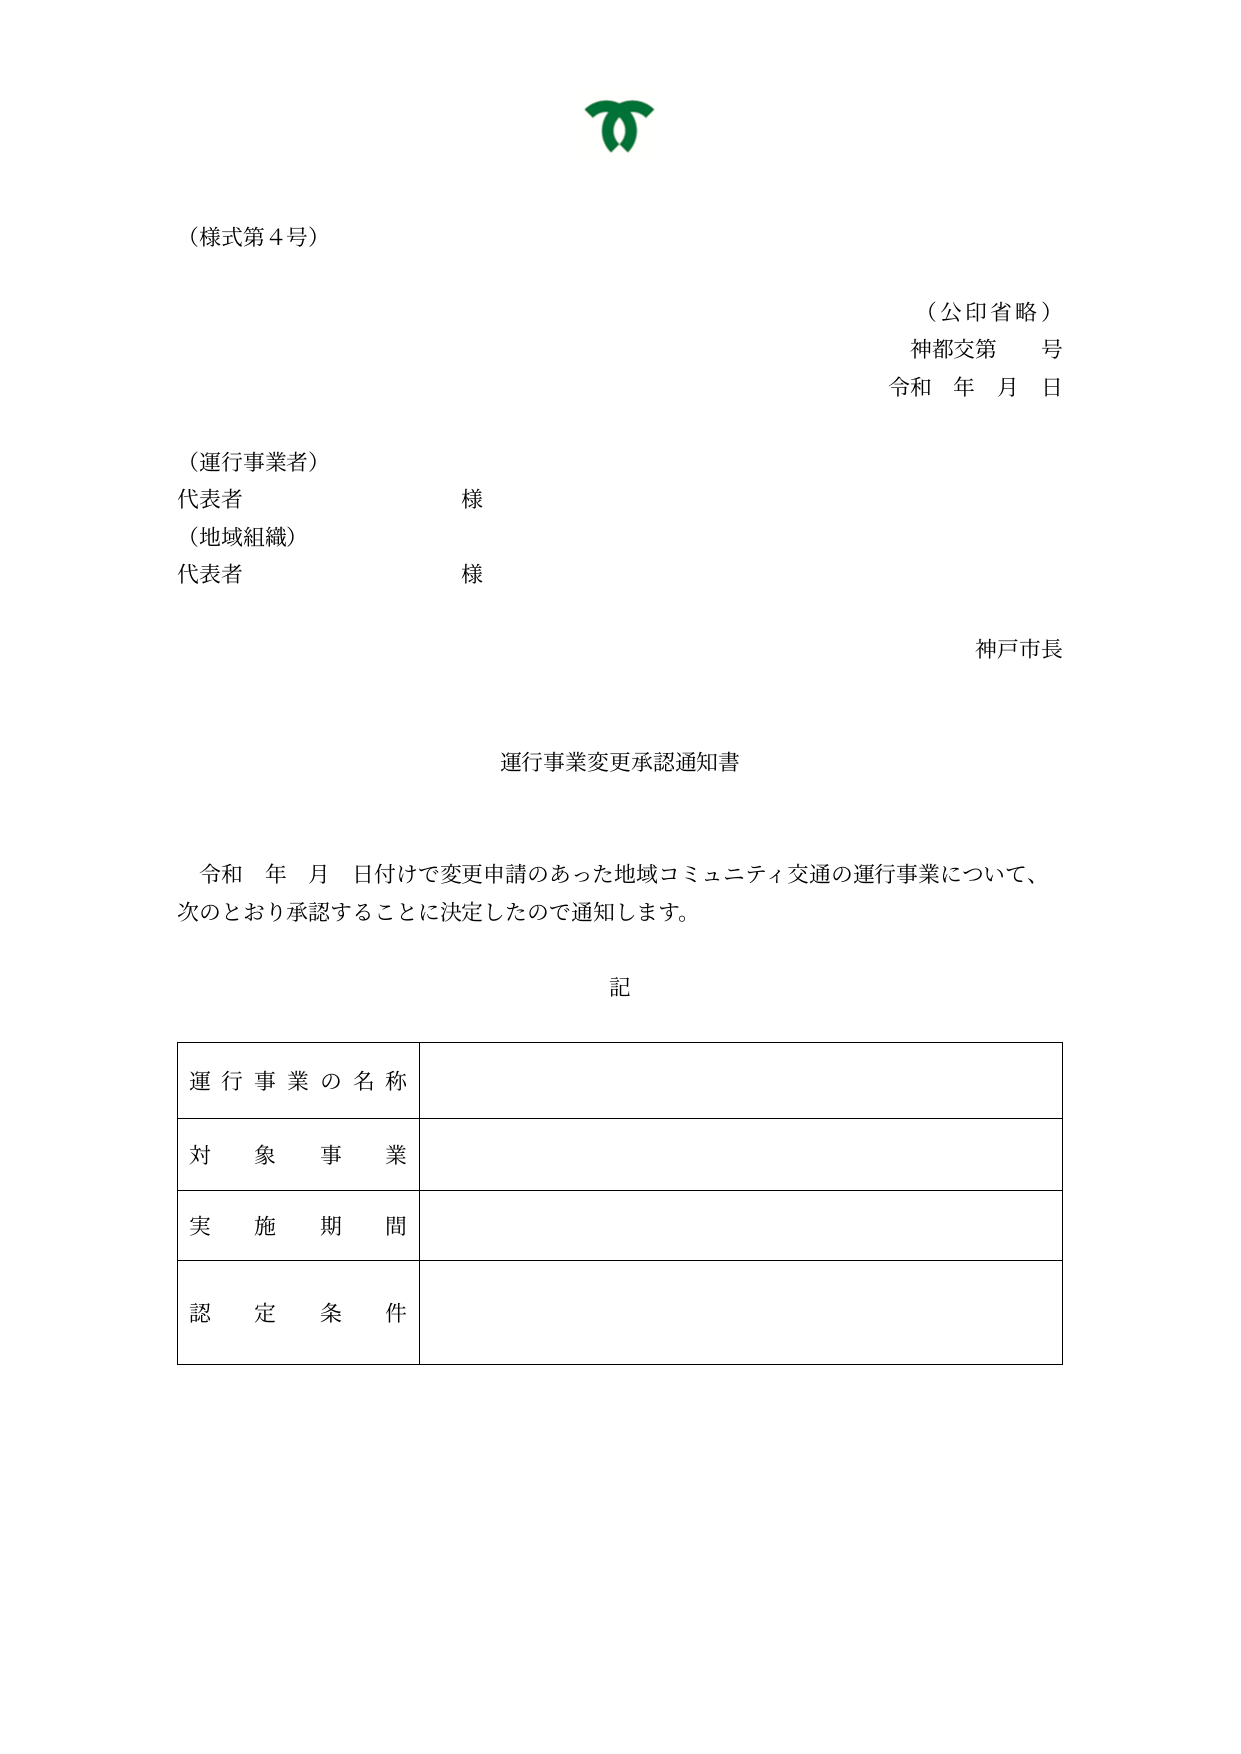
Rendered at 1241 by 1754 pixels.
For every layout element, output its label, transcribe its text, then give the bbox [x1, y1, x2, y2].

table_cell 対象事業 [178, 1119, 419, 1190]
table_cell 認定条件 [178, 1261, 419, 1364]
table_cell 実施期間 [178, 1191, 419, 1260]
table_cell [420, 1119, 1062, 1190]
table_cell [420, 1191, 1062, 1260]
text 令和 年 月 日付けで変更申請のあった地域コミュニティ交通の運行事業について、次のとおり承認することに決定したので通知します。 [177, 854, 1063, 929]
picture [580, 89, 661, 161]
text 代表者 様 [177, 479, 1063, 517]
table_header [420, 1043, 1062, 1117]
text 令和 年 月 日 [177, 367, 1063, 404]
text （公印省略） [177, 292, 1063, 329]
text 神戸市長 [177, 629, 1063, 667]
text （地域組織） [177, 517, 1063, 554]
text （様式第４号） [177, 217, 1063, 254]
text 代表者 様 [177, 554, 1063, 592]
table_header 運行事業の名称 [178, 1043, 419, 1117]
table_cell [420, 1261, 1062, 1364]
subtitle 記 [177, 967, 1063, 1004]
text （運行事業者） [177, 442, 1063, 479]
text 神都交第 号 [177, 329, 1063, 367]
text 運行事業変更承認通知書 [177, 742, 1063, 779]
